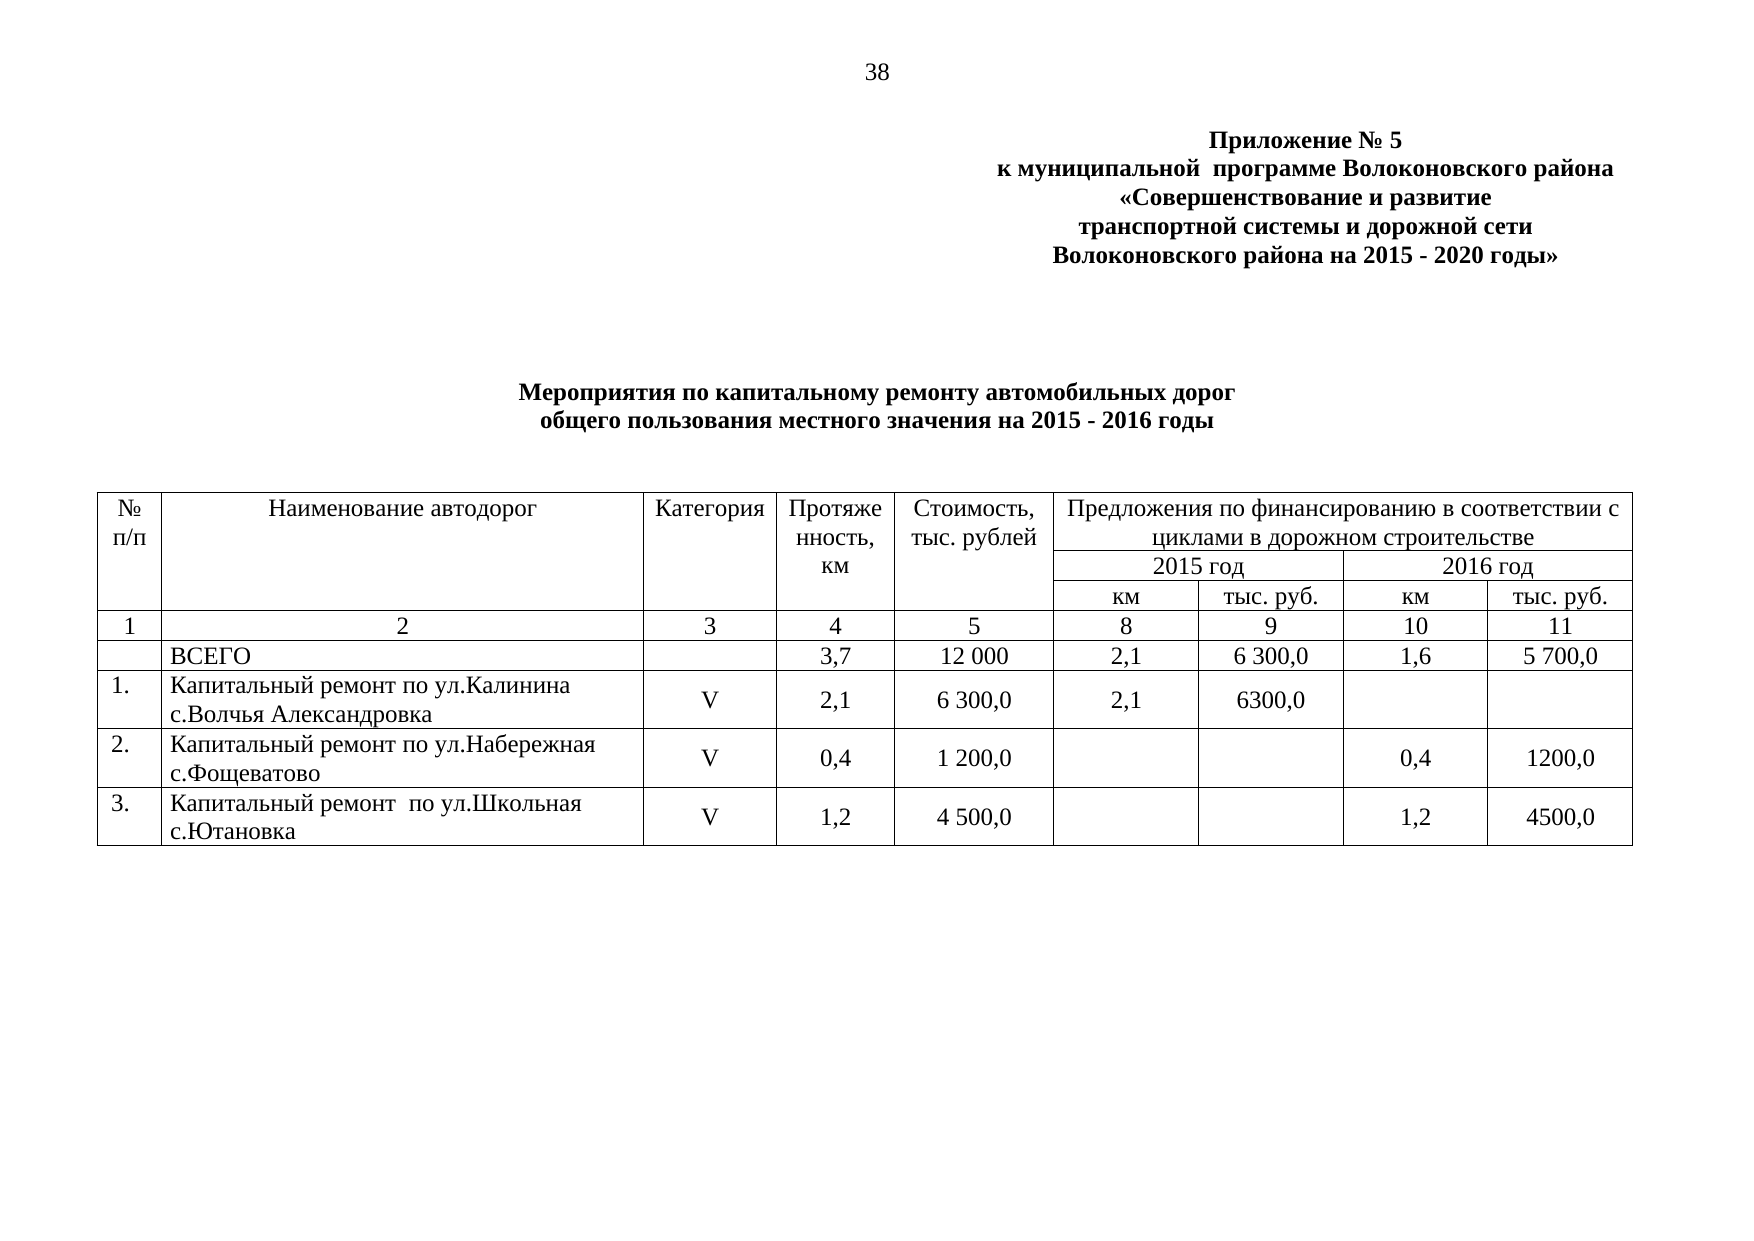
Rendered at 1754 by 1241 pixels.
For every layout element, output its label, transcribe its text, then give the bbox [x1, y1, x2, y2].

table_header Наименование автодорог [162, 493, 643, 610]
text Мероприятия по капитальному ремонту автомобильных дорог [89, 377, 1665, 406]
table_cell 0,4 [777, 729, 894, 787]
table_cell 12 000 [895, 641, 1053, 669]
table_cell 1 200,0 [895, 729, 1053, 787]
text общего пользования местного значения на 2015 - 2016 годы [89, 406, 1665, 434]
table_cell V [644, 671, 776, 728]
table_cell 6300,0 [1199, 671, 1343, 728]
table_cell [98, 671, 161, 728]
text транспортной системы и дорожной сети [961, 211, 1649, 240]
table_cell 1,2 [1344, 788, 1487, 845]
table_cell 4 500,0 [895, 788, 1053, 845]
table_cell [98, 788, 161, 845]
table_header Категория [644, 493, 776, 610]
table_cell [1199, 729, 1343, 787]
table_cell 1,6 [1344, 641, 1487, 669]
table_cell V [644, 729, 776, 787]
text Волоконовского района на 2015 - 2020 годы» [961, 240, 1649, 268]
table_cell Капитальный ремонт по ул.Школьная с.Ютановка [162, 788, 643, 845]
table_cell тыс. руб. [1199, 581, 1343, 610]
text Приложение № 5 [961, 125, 1649, 153]
table_cell тыс. руб. [1488, 581, 1632, 610]
table_cell Капитальный ремонт по ул.Калинина с.Волчья Александровка [162, 671, 643, 728]
table_cell Капитальный ремонт по ул.Набережная с.Фощеватово [162, 729, 643, 787]
text к муниципальной программе Волоконовского района [961, 153, 1649, 182]
table_cell 2 [162, 611, 643, 640]
table_cell [1488, 671, 1632, 728]
table_cell 6 300,0 [895, 671, 1053, 728]
table_cell 8 [1054, 611, 1198, 640]
table_cell 11 [1488, 611, 1632, 640]
table_cell 2,1 [1054, 671, 1198, 728]
table_cell [644, 641, 776, 669]
table_cell [98, 729, 161, 787]
table_cell 6 300,0 [1199, 641, 1343, 669]
table_cell [1199, 788, 1343, 845]
table_cell 5 700,0 [1488, 641, 1632, 669]
table_cell км [1054, 581, 1198, 610]
table_cell 3 [644, 611, 776, 640]
table_cell 2016 год [1344, 551, 1632, 580]
table_cell 1,2 [777, 788, 894, 845]
table_cell [98, 641, 161, 669]
table_cell [1344, 671, 1487, 728]
table_cell км [1344, 581, 1487, 610]
table_cell [1054, 788, 1198, 845]
table_header Стоимость, тыс. рублей [895, 493, 1053, 610]
table_cell 1 [98, 611, 161, 640]
table_cell 3,7 [777, 641, 894, 669]
table_cell 2,1 [777, 671, 894, 728]
table_cell 9 [1199, 611, 1343, 640]
table_header Протяженность, км [777, 493, 894, 610]
table_cell 0,4 [1344, 729, 1487, 787]
table_cell ВСЕГО [162, 641, 643, 669]
table_header № п/п [98, 493, 161, 610]
table_cell 10 [1344, 611, 1487, 640]
table_cell 2,1 [1054, 641, 1198, 669]
table_cell 5 [895, 611, 1053, 640]
table_cell 2015 год [1054, 551, 1343, 580]
table_header Предложения по финансированию в соответствии с циклами в дорожном строительстве [1054, 493, 1632, 550]
table_cell V [644, 788, 776, 845]
table_cell 1200,0 [1488, 729, 1632, 787]
table_cell 4 [777, 611, 894, 640]
table_cell 4500,0 [1488, 788, 1632, 845]
table_cell [1054, 729, 1198, 787]
text «Совершенствование и развитие [961, 182, 1649, 211]
